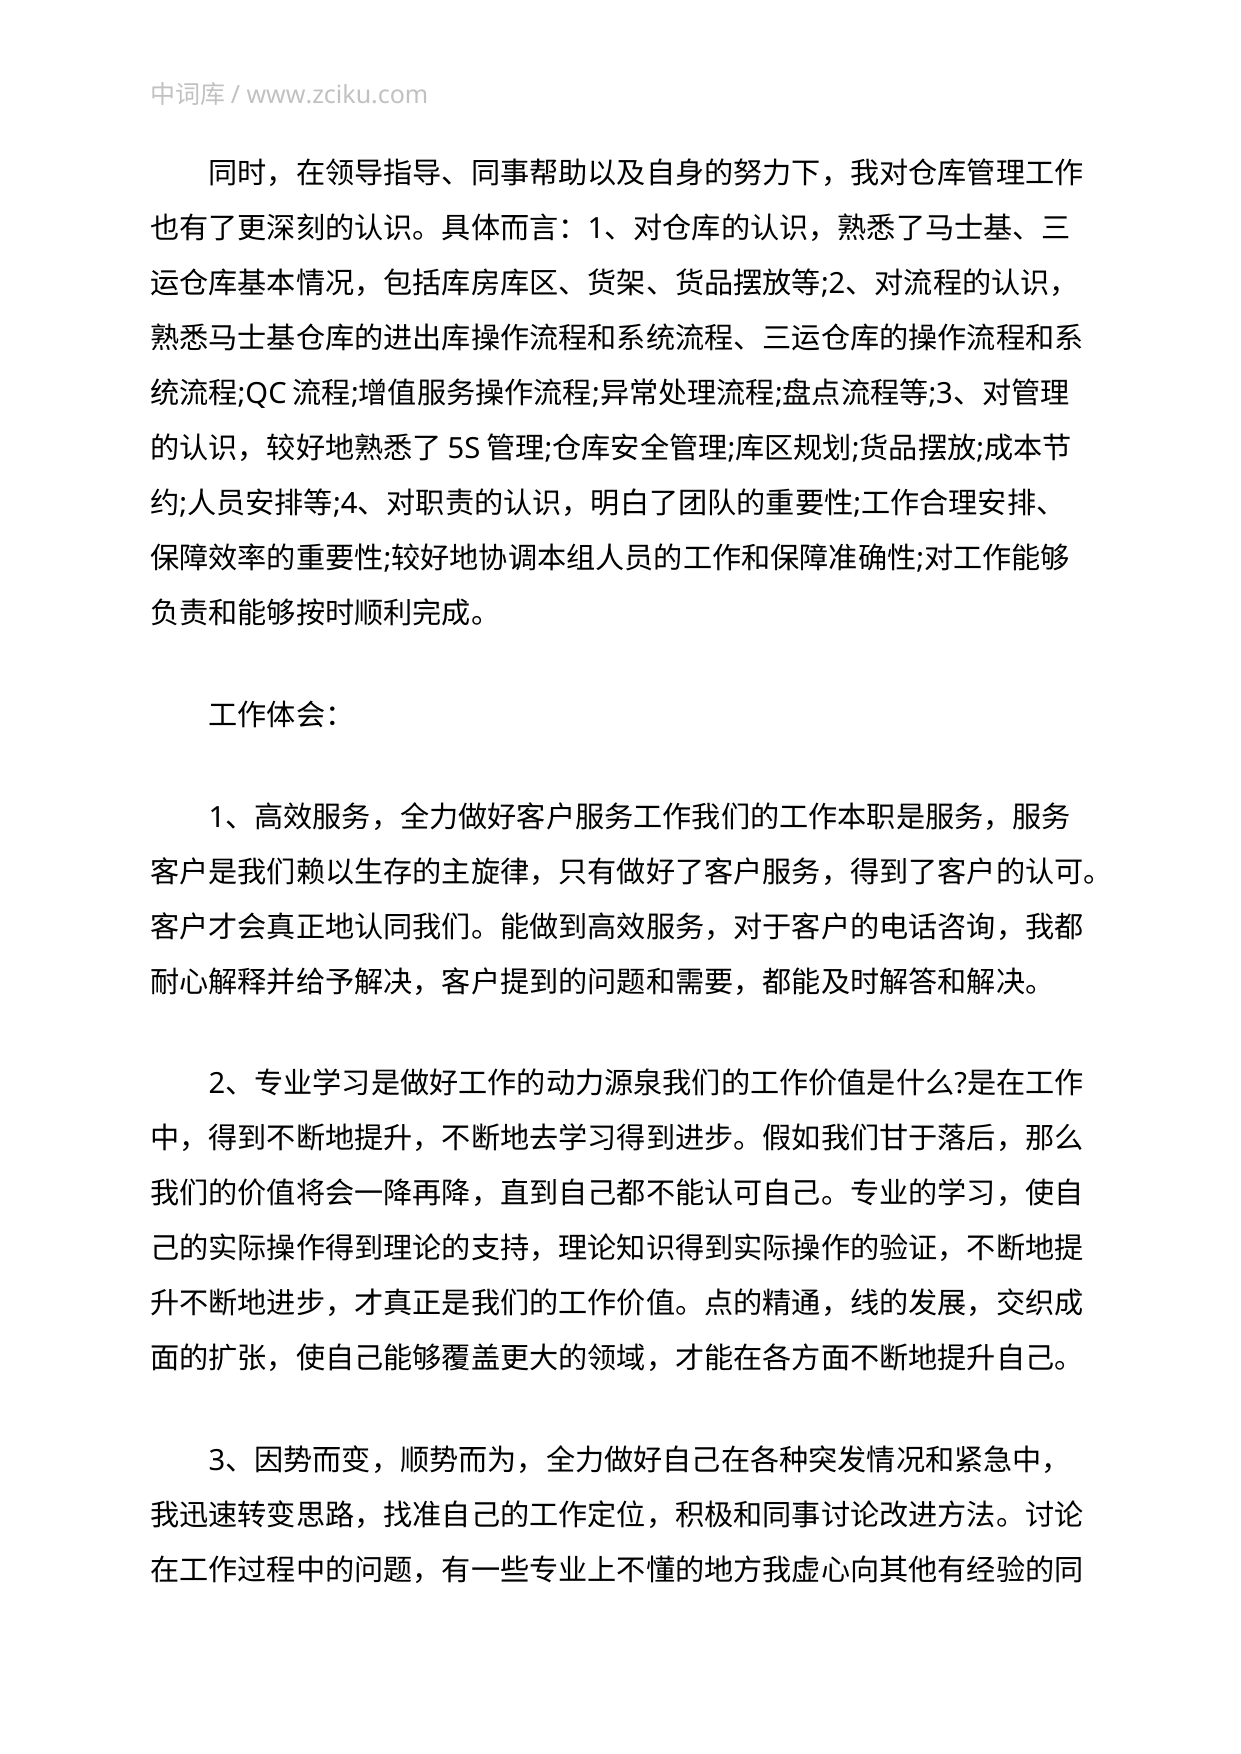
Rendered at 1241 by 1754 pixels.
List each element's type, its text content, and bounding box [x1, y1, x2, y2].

text 工作体会： [150, 692, 1090, 734]
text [150, 1436, 1090, 1588]
text 同时，在领导指导、同事帮助以及自身的努力下，我对仓库管理工作也有了更深刻的认识。具体而言：1、对仓库的认识，熟悉了马士基、三运仓库基本情况，包括库房库区、货架、货品摆放等;2、对流程的认识，熟悉马士基仓库的进出库操作流程和系统流程、三运仓库的操作流程和系统流程;QC流程;增值服务操作流程;异常处理流程;盘点流程等;3、对管理的认识，较好地熟悉了5S管理;仓库安全管理;库区规划;货品摆放;成本节约;人员安排等;4、对职责的认识，明白了团队的重要性;工作合理安排、保障效率的重要性;较好地协调本组人员的工作和保障准确性;对工作能够负责和能够按时顺利完成。 [150, 150, 1090, 632]
text 2、专业学习是做好工作的动力源泉我们的工作价值是什么?是在工作中，得到不断地提升，不断地去学习得到进步。假如我们甘于落后，那么我们的价值将会一降再降，直到自己都不能认可自己。专业的学习，使自己的实际操作得到理论的支持，理论知识得到实际操作的验证，不断地提升不断地进步，才真正是我们的工作价值。点的精通，线的发展，交织成面的扩张，使自己能够覆盖更大的领域，才能在各方面不断地提升自己。 [150, 1060, 1090, 1377]
text 1、高效服务，全力做好客户服务工作我们的工作本职是服务，服务客户是我们赖以生存的主旋律，只有做好了客户服务，得到了客户的认可。客户才会真正地认同我们。能做到高效服务，对于客户的电话咨询，我都耐心解释并给予解决，客户提到的问题和需要，都能及时解答和解决。 [150, 793, 1090, 1000]
